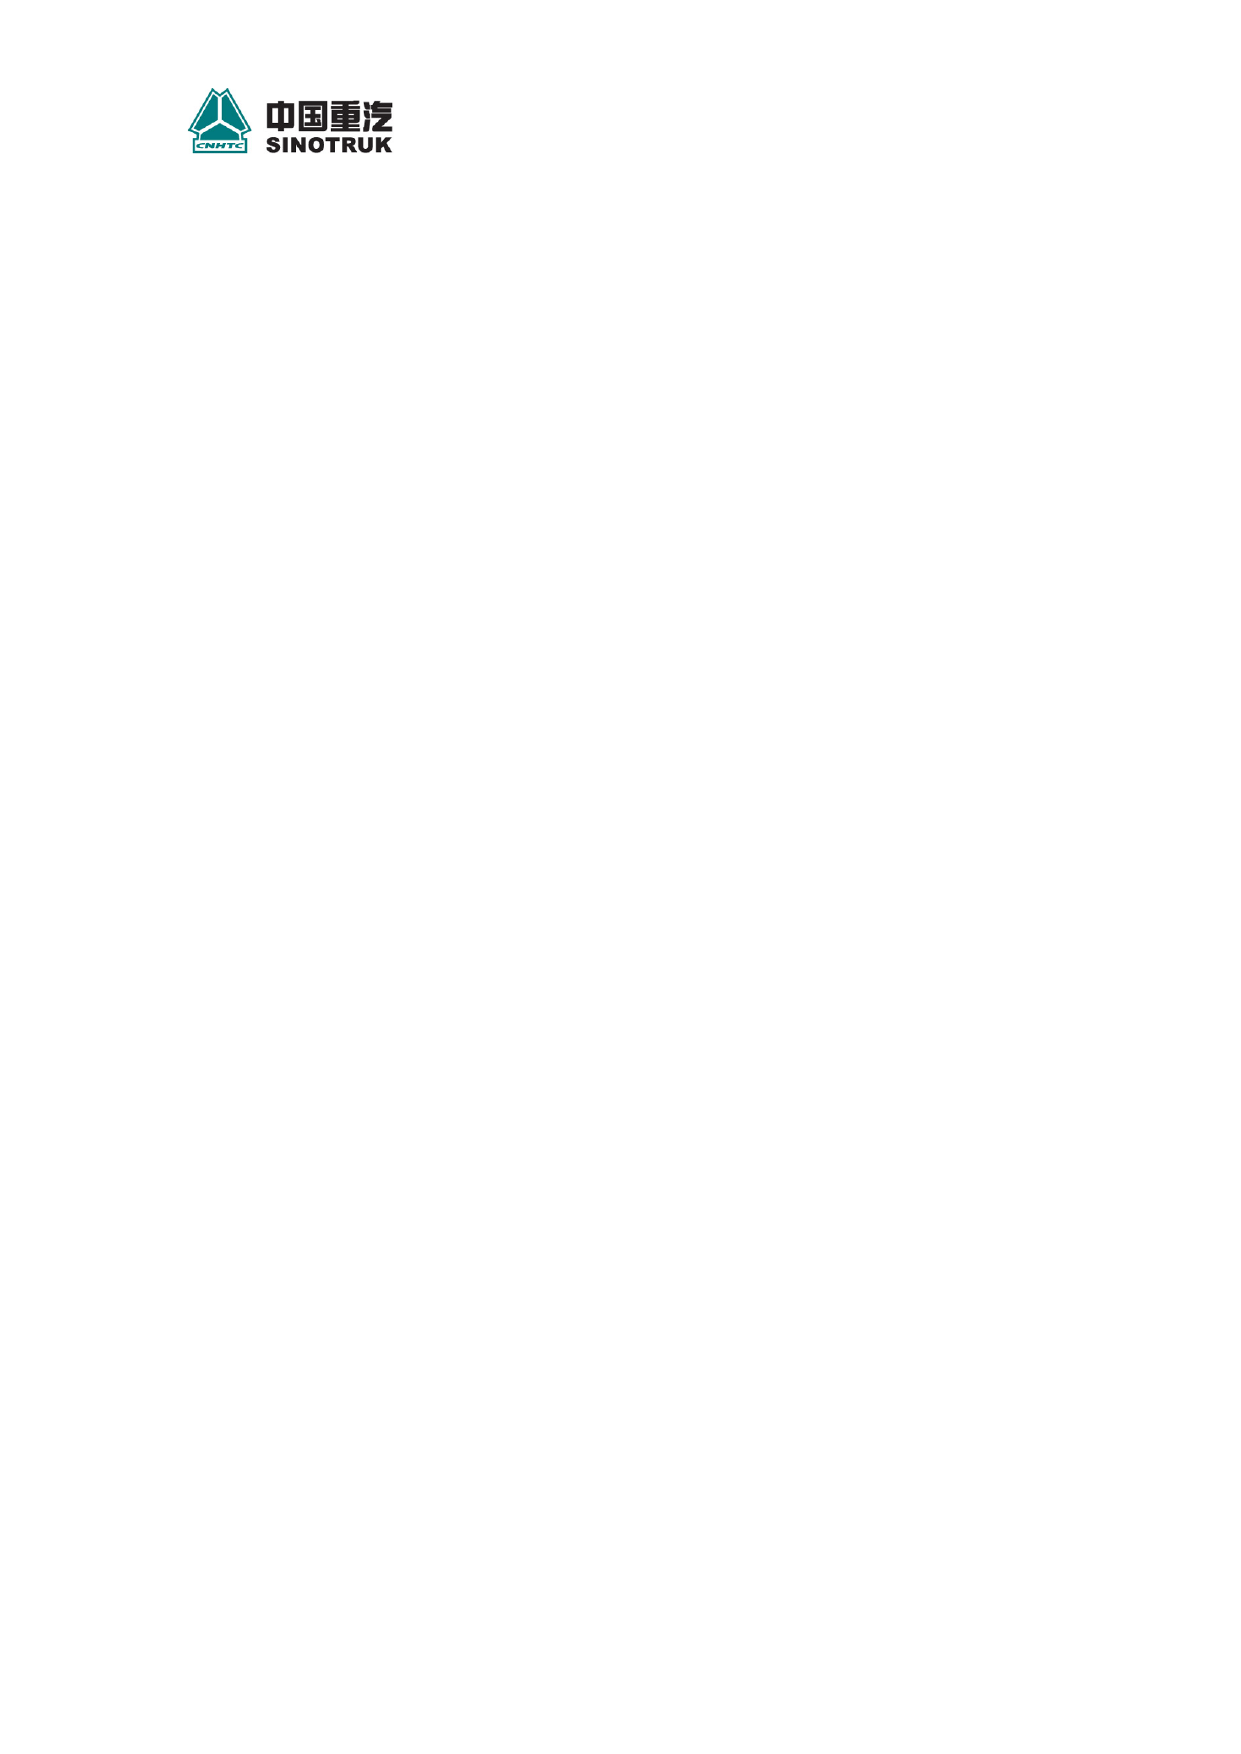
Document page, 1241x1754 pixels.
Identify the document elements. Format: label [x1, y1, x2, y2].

picture [187, 88, 394, 154]
